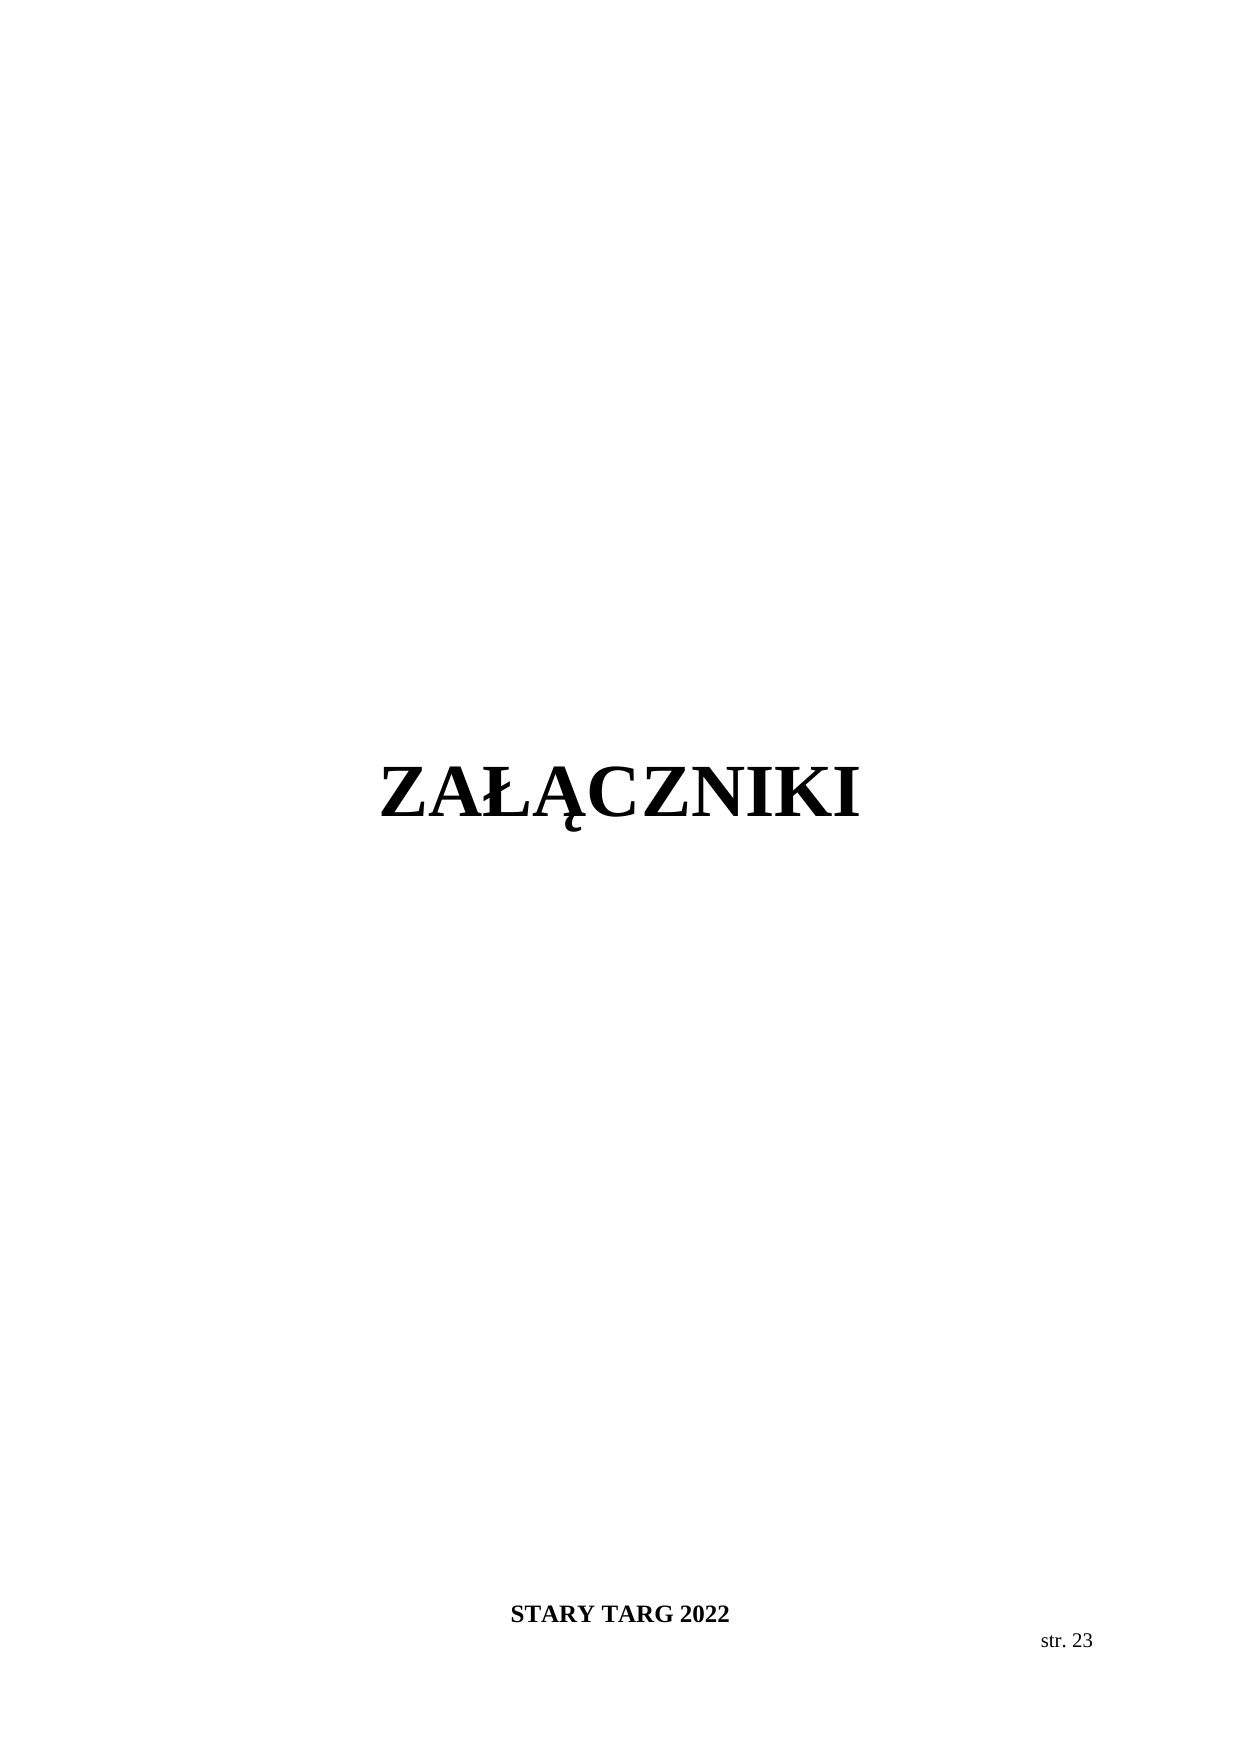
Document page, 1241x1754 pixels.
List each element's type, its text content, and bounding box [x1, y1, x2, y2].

subtitle ZAŁĄCZNIKI [148, 747, 1093, 833]
